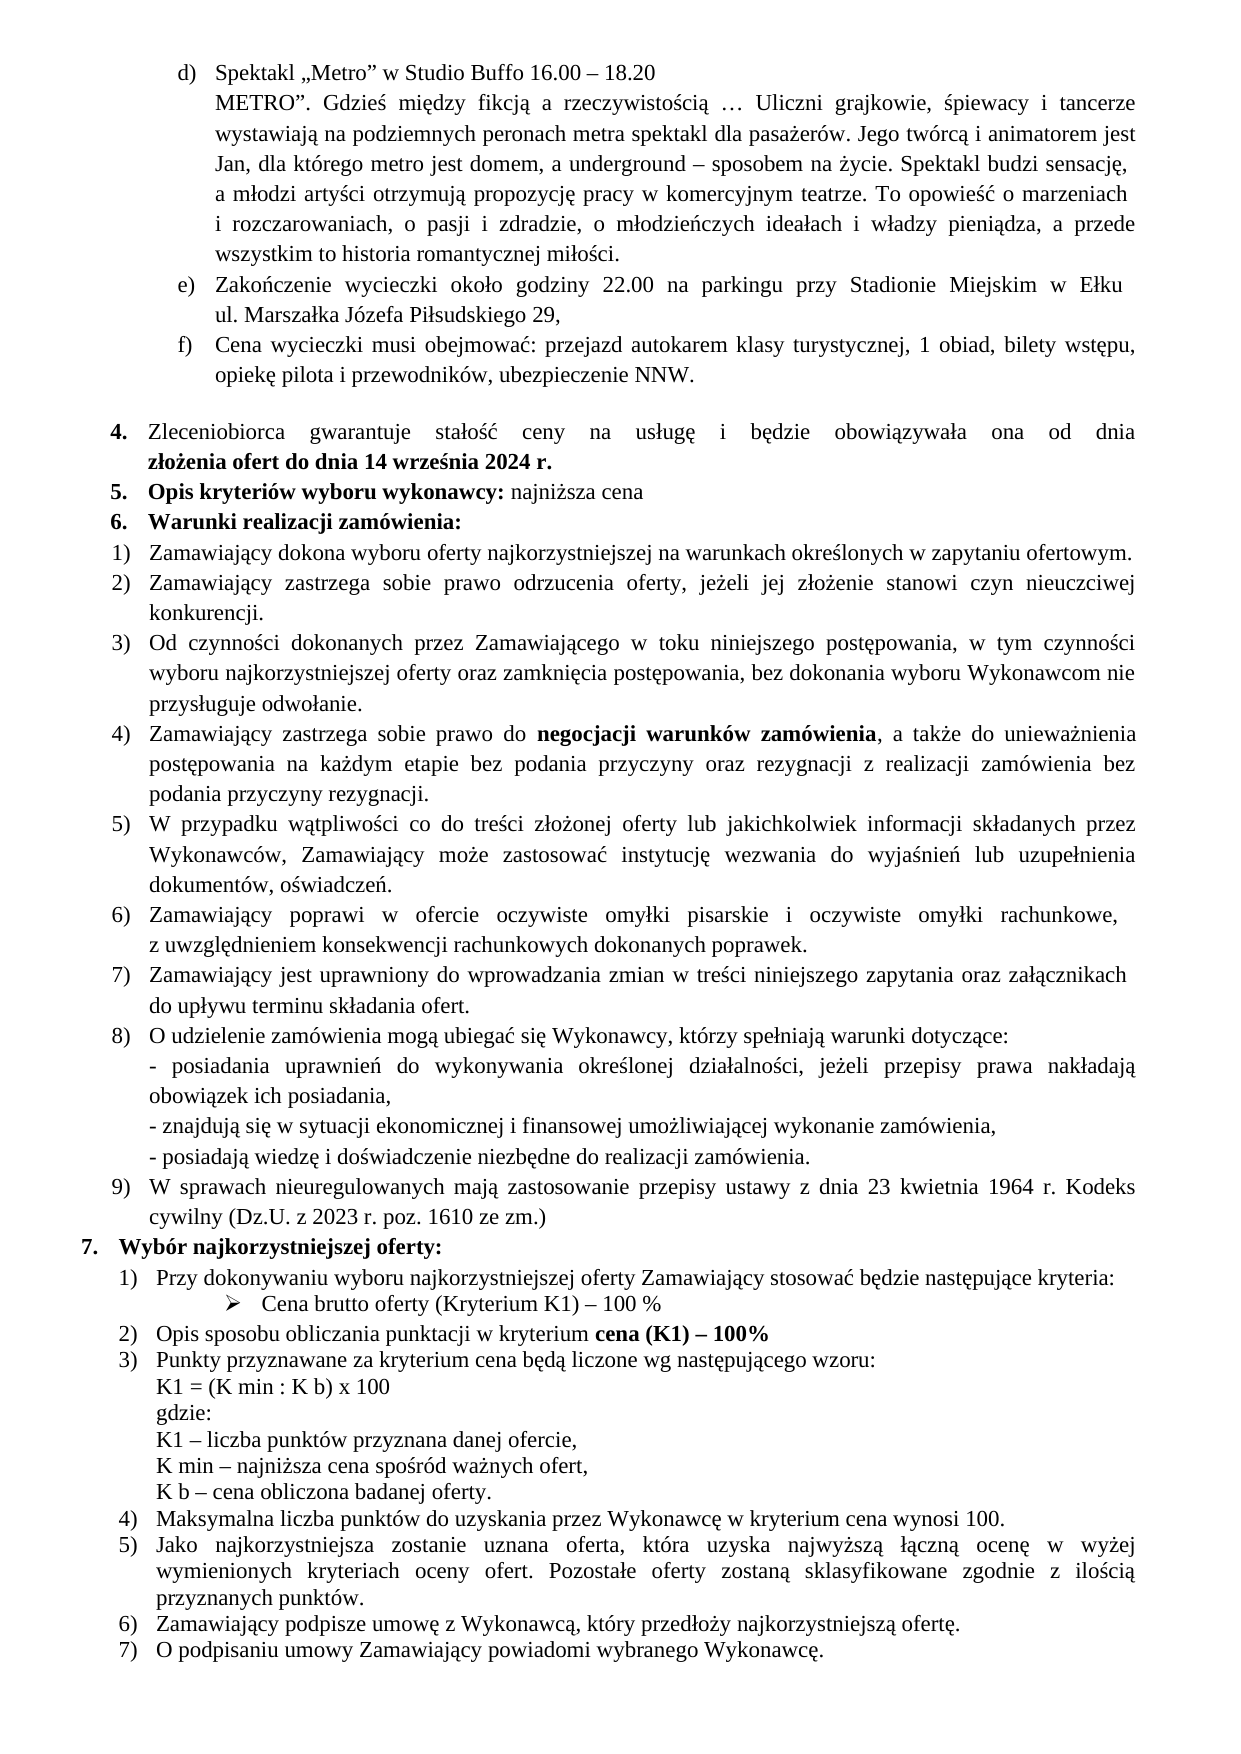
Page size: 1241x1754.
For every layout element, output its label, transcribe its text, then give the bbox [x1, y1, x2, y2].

list Zakończenie wycieczki około godziny 22.00 na parkingu przy Stadionie Miejskim w Ełku ul. Marszałka Józefa Piłsudskiego 29, [177, 271, 1137, 327]
text - znajdują się w sytuacji ekonomicznej i finansowej umożliwiającej wykonanie zamówienia, [149, 1113, 1137, 1139]
list METRO”. Gdzieś między fikcją a rzeczywistością … Uliczni grajkowie, śpiewacy i tancerze wystawiają na podziemnych peronach metra spektakl dla pasażerów. Jego twórcą i animatorem jest Jan, dla którego metro jest domem, a underground – sposobem na życie. Spektakl budzi sensację, a młodzi artyści otrzymują propozycję pracy w komercyjnym teatrze. To opowieść o marzeniach i rozczarowaniach, o pasji i zdradzie, o młodzieńczych ideałach i władzy pieniądza, a przede wszystkim to historia romantycznej miłości. [215, 89, 1137, 267]
list Cena brutto oferty (Kryterium K1) – 100 % [224, 1290, 1137, 1316]
list Zamawiający podpisze umowę z Wykonawcą, który przedłoży najkorzystniejszą ofertę. [118, 1610, 1137, 1636]
list Zamawiający poprawi w ofercie oczywiste omyłki pisarskie i oczywiste omyłki rachunkowe, z uwzględnieniem konsekwencji rachunkowych dokonanych poprawek. [111, 901, 1137, 958]
list Zamawiający zastrzega sobie prawo odrzucenia oferty, jeżeli jej złożenie stanowi czyn nieuczciwej konkurencji. [111, 569, 1137, 625]
list Jako najkorzystniejsza zostanie uznana oferta, która uzyska najwyższą łączną ocenę w wyżej wymienionych kryteriach oceny ofert. Pozostałe oferty zostaną sklasyfikowane zgodnie z ilością przyznanych punktów. [118, 1531, 1137, 1610]
list Opis sposobu obliczania punktacji w kryterium cena (K1) – 100% [118, 1320, 1137, 1347]
list Warunki realizacji zamówienia: [110, 508, 1137, 535]
text - posiadają wiedzę i doświadczenie niezbędne do realizacji zamówienia. [149, 1143, 1137, 1169]
list Zleceniobiorca gwarantuje stałość ceny na usługę i będzie obowiązywała ona od dnia złożenia ofert do dnia 14 września 2024 r. [110, 418, 1137, 474]
list Punkty przyznawane za kryterium cena będą liczone wg następującego wzoru: K1 = (K min : K b) x 100 gdzie: K1 – liczba punktów przyznana danej ofercie, K min – najniższa cena spośród ważnych ofert, K b – cena obliczona badanej oferty. [118, 1347, 1137, 1505]
list Przy dokonywaniu wyboru najkorzystniejszej oferty Zamawiający stosować będzie następujące kryteria: [118, 1264, 1137, 1290]
list O udzielenie zamówienia mogą ubiegać się Wykonawcy, którzy spełniają warunki dotyczące: [111, 1022, 1137, 1048]
list O podpisaniu umowy Zamawiający powiadomi wybranego Wykonawcę. [118, 1636, 1137, 1663]
list Maksymalna liczba punktów do uzyskania przez Wykonawcę w kryterium cena wynosi 100. [118, 1505, 1137, 1531]
list Spektakl „Metro” w Studio Buffo 16.00 – 18.20 [177, 59, 1137, 86]
list W przypadku wątpliwości co do treści złożonej oferty lub jakichkolwiek informacji składanych przez Wykonawców, Zamawiający może zastosować instytucję wezwania do wyjaśnień lub uzupełnienia dokumentów, oświadczeń. [111, 811, 1137, 897]
list Wybór najkorzystniejszej oferty: [81, 1233, 1137, 1260]
list Od czynności dokonanych przez Zamawiającego w toku niniejszego postępowania, w tym czynności wyboru najkorzystniejszej oferty oraz zamknięcia postępowania, bez dokonania wyboru Wykonawcom nie przysługuje odwołanie. [111, 629, 1137, 716]
list Opis kryteriów wyboru wykonawcy: najniższa cena [110, 478, 1137, 504]
list W sprawach nieuregulowanych mają zastosowanie przepisy ustawy z dnia 23 kwietnia 1964 r. Kodeks cywilny (Dz.U. z 2023 r. poz. 1610 ze zm.) [111, 1173, 1137, 1229]
list Zamawiający jest uprawniony do wprowadzania zmian w treści niniejszego zapytania oraz załącznikach do upływu terminu składania ofert. [111, 962, 1137, 1018]
list Cena wycieczki musi obejmować: przejazd autokarem klasy turystycznej, 1 obiad, bilety wstępu, opiekę pilota i przewodników, ubezpieczenie NNW. [177, 331, 1137, 388]
list Zamawiający dokona wyboru oferty najkorzystniejszej na warunkach określonych w zapytaniu ofertowym. [111, 539, 1137, 565]
text - posiadania uprawnień do wykonywania określonej działalności, jeżeli przepisy prawa nakładają obowiązek ich posiadania, [149, 1052, 1137, 1109]
list Zamawiający zastrzega sobie prawo do negocjacji warunków zamówienia, a także do unieważnienia postępowania na każdym etapie bez podania przyczyny oraz rezygnacji z realizacji zamówienia bez podania przyczyny rezygnacji. [111, 720, 1137, 807]
